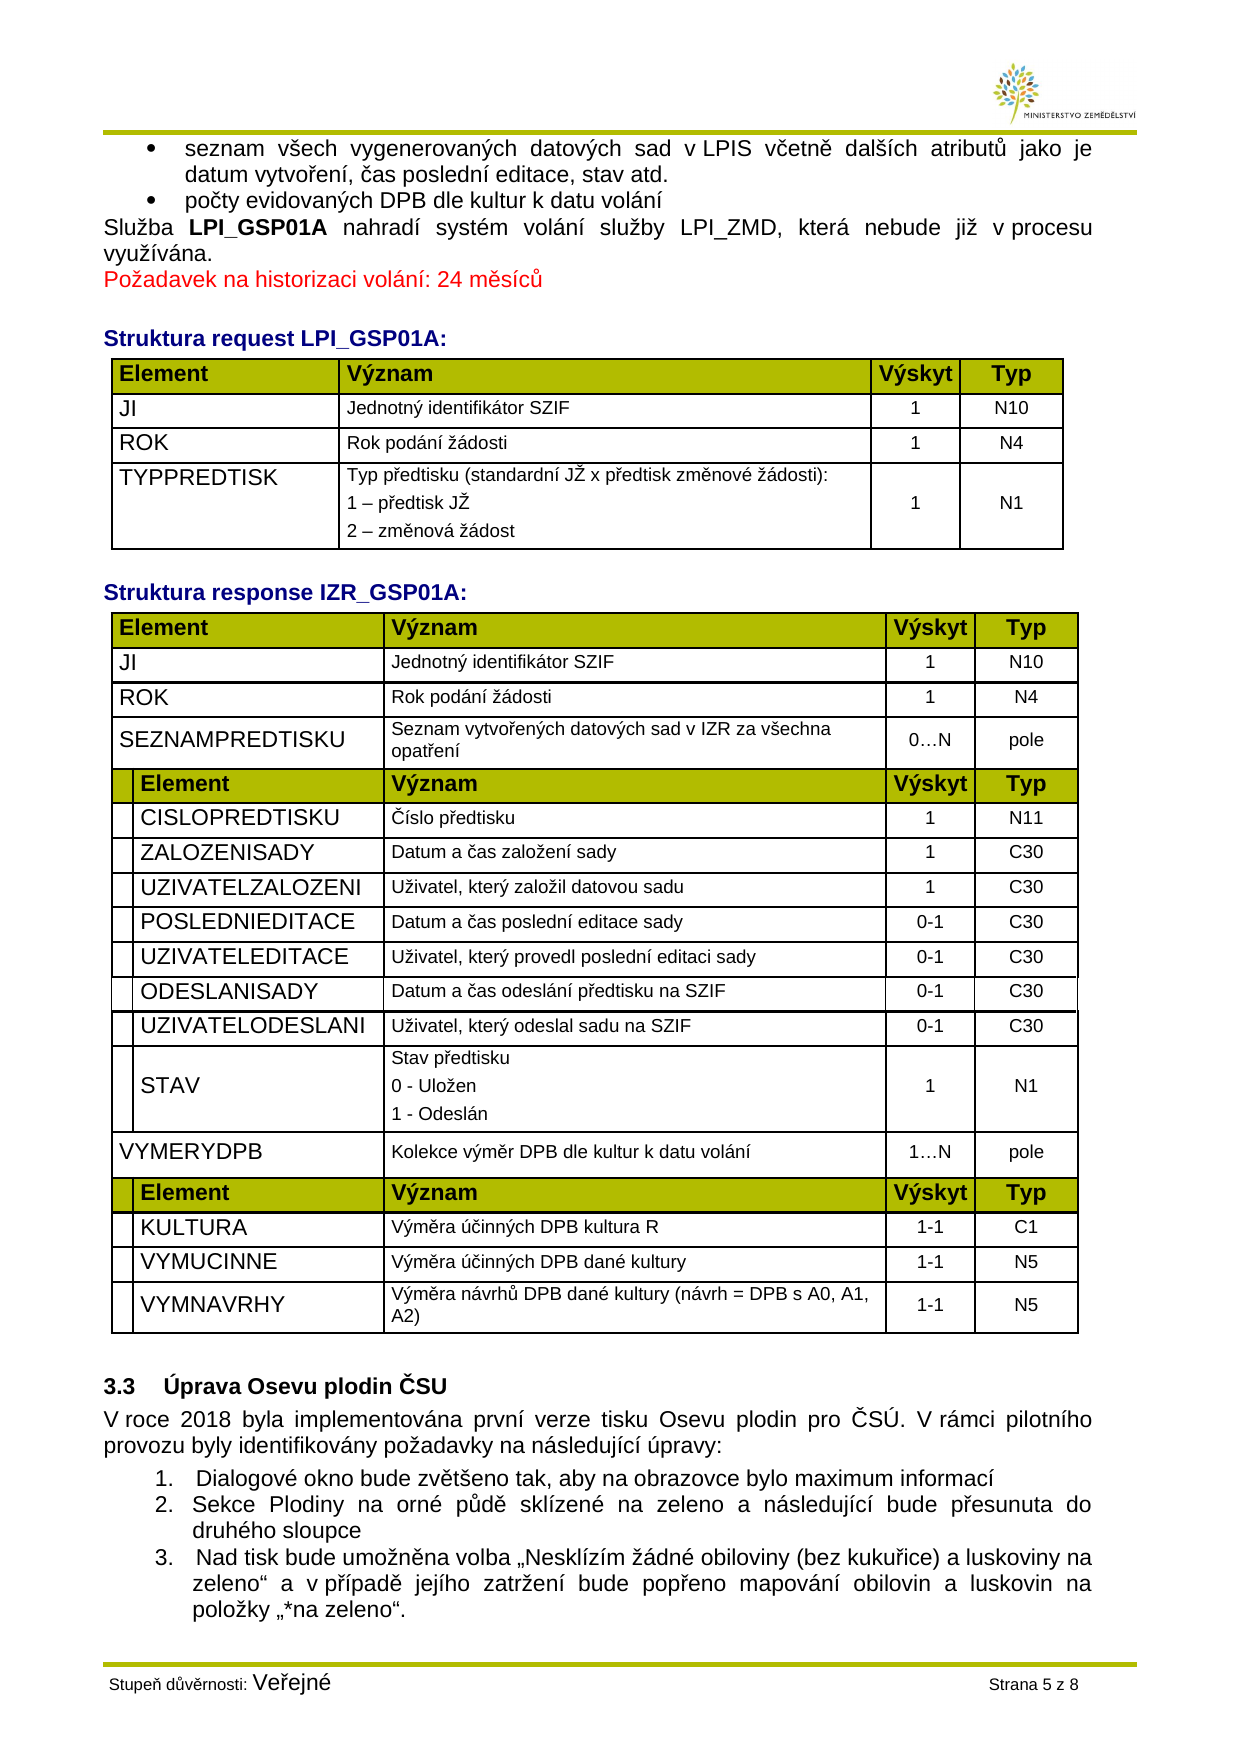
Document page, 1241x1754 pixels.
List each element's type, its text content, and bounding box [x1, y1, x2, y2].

table_cell ROK [113, 684, 383, 716]
table_cell VYMNAVRHY [134, 1283, 383, 1332]
table_cell 1 [887, 1047, 974, 1131]
table_cell Výskyt [887, 1179, 974, 1211]
table_cell Výměra návrhů DPB dané kultury (návrh = DPB s A0, A1, A2) [385, 1283, 885, 1332]
text Služba LPI_GSP01A nahradí systém volání služby LPI_ZMD, která nebude již v procesu využívána. [103, 214, 1092, 266]
table_cell [113, 1179, 132, 1211]
list 1. Dialogové okno bude zvětšeno tak, aby na obrazovce bylo maximum informací [154, 1465, 1092, 1491]
table_cell 1 [872, 464, 959, 547]
list 3. Nad tisk bude umožněna volba „Nesklízím žádné obiloviny (bez kukuřice) a luskoviny na zeleno“ a v případě jejího zatržení bude popřeno mapování obilovin a luskovin na položky „*na zeleno“. [154, 1544, 1092, 1623]
table_cell C30 [976, 874, 1077, 906]
table_cell KULTURA [134, 1214, 383, 1246]
list seznam všech vygenerovaných datových sad v LPIS včetně dalších atributů jako je datum vytvoření, čas poslední editace, stav atd. [147, 135, 1092, 187]
table_cell Typ předtisku (standardní JŽ x předtisk změnové žádosti): 1 – předtisk JŽ 2 – změnová žádost [340, 464, 870, 547]
table_cell [113, 804, 132, 837]
table_cell Výměra účinných DPB kultura R [385, 1214, 885, 1246]
table_cell [113, 1047, 132, 1131]
table_cell C30 [976, 908, 1077, 941]
table_cell 1 [872, 429, 959, 462]
table_cell N10 [976, 649, 1077, 681]
table_cell ZALOZENISADY [134, 839, 383, 872]
table_cell Datum a čas poslední editace sady [385, 908, 885, 941]
table_cell 1-1 [887, 1283, 974, 1332]
table_cell [113, 770, 132, 802]
table_header Význam [340, 360, 870, 393]
table_cell CISLOPREDTISKU [134, 804, 383, 837]
list 2. Sekce Plodiny na orné půdě sklízené na zeleno a následující bude přesunuta do druhého sloupce [154, 1491, 1092, 1544]
table_cell pole [976, 1133, 1077, 1177]
table_cell [113, 874, 132, 906]
table_cell Datum a čas založení sady [385, 839, 885, 872]
table_cell UZIVATELZALOZENI [134, 874, 383, 906]
table_cell C30 [976, 1010, 1077, 1045]
table_header Význam [385, 614, 885, 647]
table_cell STAV [134, 1047, 383, 1131]
list Struktura request LPI_GSP01A: [103, 325, 1092, 352]
table_cell N4 [961, 429, 1062, 462]
table_cell N11 [976, 804, 1077, 837]
table_cell [113, 1283, 132, 1332]
table_cell ODESLANISADY [133, 978, 383, 1010]
table_cell Typ [976, 770, 1077, 802]
table_cell C30 [976, 839, 1077, 872]
table_cell Výměra účinných DPB dané kultury [385, 1248, 885, 1281]
table_cell Element [134, 1179, 383, 1211]
table_cell 1 [872, 395, 959, 427]
table_cell POSLEDNIEDITACE [134, 908, 383, 941]
table_cell JI [113, 395, 338, 427]
table_cell [113, 839, 132, 872]
table_cell VYMERYDPB [113, 1133, 383, 1177]
list počty evidovaných DPB dle kultur k datu volání [147, 187, 1092, 214]
list Struktura response IZR_GSP01A: [103, 579, 1092, 606]
table_cell N1 [961, 464, 1062, 547]
table_cell [113, 1013, 132, 1045]
table_cell Uživatel, který provedl poslední editaci sady [385, 943, 885, 976]
table_cell Rok podání žádosti [340, 429, 870, 462]
table_cell 1 [887, 839, 974, 872]
subtitle Úprava Osevu plodin ČSU [103, 1373, 1092, 1399]
table_cell N5 [976, 1248, 1077, 1281]
table_cell Datum a čas odeslání předtisku na SZIF [384, 978, 885, 1010]
table_header Výskyt [887, 614, 974, 647]
picture [991, 59, 1138, 128]
table_cell 1 [887, 684, 974, 716]
table_cell ROK [113, 429, 338, 462]
table_cell Typ [976, 1179, 1077, 1211]
table_cell N1 [976, 1047, 1077, 1131]
table_header Element [113, 614, 383, 647]
table_cell 0-1 [887, 943, 974, 976]
table_header Element [113, 360, 338, 393]
table_cell Uživatel, který založil datovou sadu [385, 874, 885, 906]
table_cell 1 [887, 649, 974, 681]
table_cell SEZNAMPREDTISKU [113, 718, 383, 767]
table_cell UZIVATELODESLANI [134, 1013, 383, 1045]
table_cell 1 [887, 874, 974, 906]
table_cell 0-1 [887, 1013, 974, 1045]
table_cell C1 [976, 1214, 1077, 1246]
table_cell C30 [975, 976, 1077, 1010]
table_cell Význam [385, 770, 885, 802]
table_cell 0-1 [887, 908, 974, 941]
table_cell Rok podání žádosti [385, 684, 885, 716]
table_cell N5 [976, 1283, 1077, 1332]
table_cell Uživatel, který odeslal sadu na SZIF [385, 1013, 885, 1045]
table_header Typ [976, 614, 1077, 647]
table_cell Seznam vytvořených datových sad v IZR za všechna opatření [385, 718, 885, 767]
table_cell 1-1 [887, 1248, 974, 1281]
text Požadavek na historizaci volání: 24 měsíců [103, 266, 1092, 293]
table_cell Kolekce výměr DPB dle kultur k datu volání [385, 1133, 885, 1177]
table_cell VYMUCINNE [134, 1248, 383, 1281]
table_cell UZIVATELEDITACE [134, 943, 383, 976]
table_cell Číslo předtisku [385, 804, 885, 837]
table_cell [113, 908, 132, 941]
table_cell 1 [887, 804, 974, 837]
table_cell Výskyt [887, 770, 974, 802]
table_cell 0…N [887, 718, 974, 767]
table_cell Jednotný identifikátor SZIF [385, 649, 885, 681]
table_cell [113, 1248, 132, 1281]
table_cell Jednotný identifikátor SZIF [340, 395, 870, 427]
table_cell Význam [385, 1179, 885, 1211]
table_cell [113, 943, 132, 976]
text V roce 2018 byla implementována první verze tisku Osevu plodin pro ČSÚ. V rámci pilotního provozu byly identifikovány požadavky na následující úpravy: [103, 1406, 1092, 1458]
table_cell Stav předtisku 0 - Uložen 1 - Odeslán [385, 1047, 885, 1131]
table_cell 0-1 [886, 978, 974, 1010]
table_cell N4 [976, 684, 1077, 716]
table_cell TYPPREDTISK [113, 464, 338, 547]
table_header Výskyt [872, 360, 959, 393]
table_cell N10 [961, 395, 1062, 427]
table_cell C30 [976, 943, 1077, 976]
table_cell pole [976, 718, 1077, 767]
table_cell 1…N [887, 1133, 974, 1177]
table_header Typ [961, 360, 1062, 393]
table_cell Element [134, 770, 383, 802]
table_cell [113, 1214, 132, 1246]
table_cell 1-1 [887, 1214, 974, 1246]
table_cell [112, 978, 132, 1010]
table_cell JI [113, 649, 383, 681]
